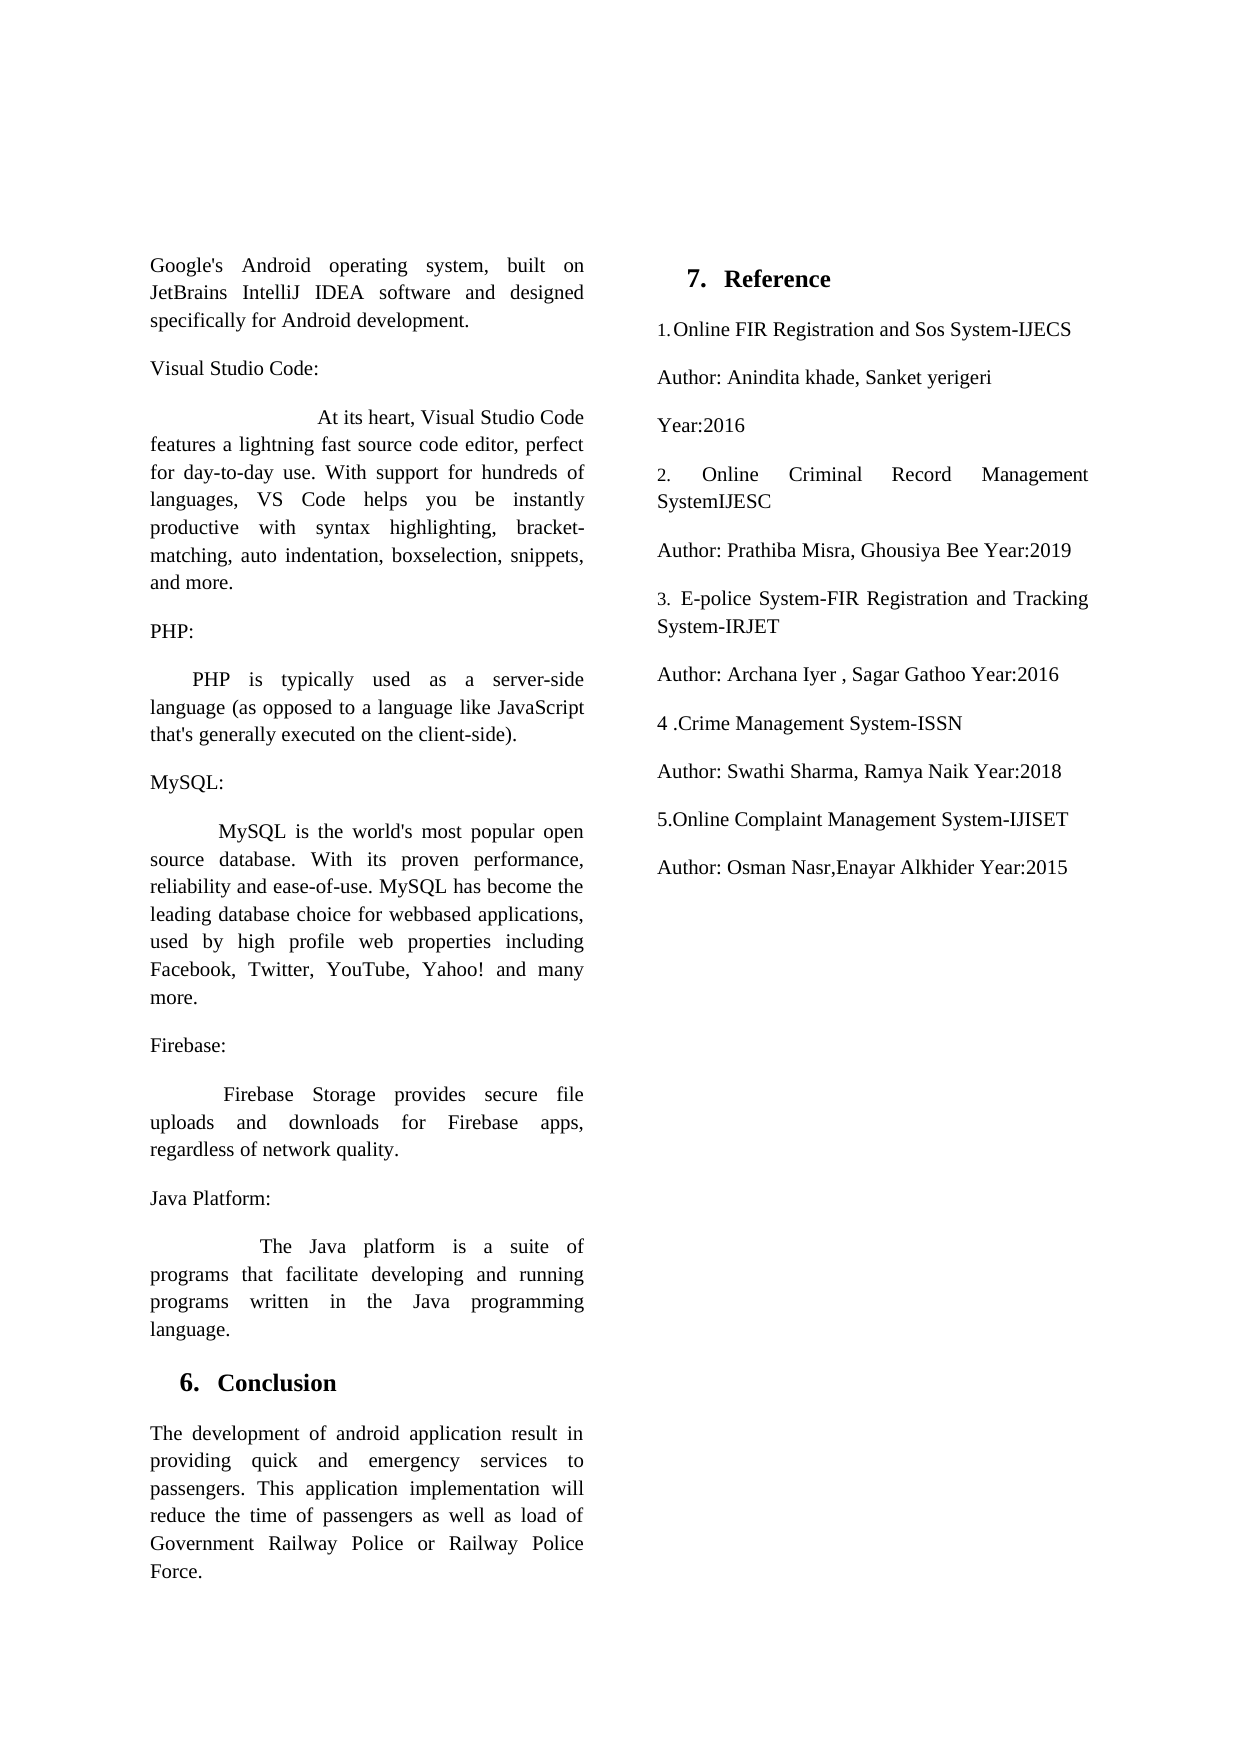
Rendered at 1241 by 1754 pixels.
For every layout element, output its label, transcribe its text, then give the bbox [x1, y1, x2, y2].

text Firebase: [150, 1033, 588, 1057]
subtitle Conclusion [179, 1366, 588, 1397]
text Visual Studio Code: [150, 356, 588, 380]
subtitle Reference [686, 262, 1103, 293]
text At its heart, Visual Studio Code features a lightning fast source code editor, perfect for day-to-day use. With support for hundreds of languages, VS Code helps you be instantly productive with syntax highlighting, bracket- matching, auto indentation, boxselection, snippets, and more. [150, 404, 584, 594]
text The Java platform is a suite of programs that facilitate developing and running programs written in the Java programming language. [150, 1234, 584, 1341]
text PHP: [150, 619, 588, 643]
text The development of android application result in providing quick and emergency services to passengers. This application implementation will reduce the time of passengers as well as load of Government Railway Police or Railway Police Force. [150, 1421, 584, 1583]
text PHP is typically used as a server-side language (as opposed to a language like JavaScript that's generally executed on the client-side). [150, 667, 584, 746]
text MySQL: [150, 770, 588, 794]
text Java Platform: [150, 1186, 588, 1210]
text Google's Android operating system, built on JetBrains IntelliJ IDEA software and designed specifically for Android development. [150, 253, 584, 332]
text Author: Archana Iyer , Sagar Gathoo Year:2016 4 .Crime Management System-ISSN [657, 662, 1061, 735]
text Author: Swathi Sharma, Ramya Naik Year:2018 5.Online Complaint Management System-IJISET Author: Osman Nasr,Enayar Alkhider Year:2015 [657, 759, 1071, 879]
list Online Criminal Record Management SystemIJESC [657, 462, 1090, 513]
list E-police System-FIR Registration and Tracking System-IRJET [657, 586, 1090, 638]
text MySQL is the world's most popular open source database. With its proven performance, reliability and ease-of-use. MySQL has become the leading database choice for webbased applications, used by high profile web properties including Facebook, Twitter, YouTube, Yahoo! and many more. [150, 819, 584, 1009]
text Author: Prathiba Misra, Ghousiya Bee Year:2019 [657, 538, 1103, 562]
text Firebase Storage provides secure file uploads and downloads for Firebase apps, regardless of network quality. [150, 1082, 584, 1161]
list Online FIR Registration and Sos System-IJECS Author: Anindita khade, Sanket yerigeri Year:2016 [657, 317, 1085, 437]
